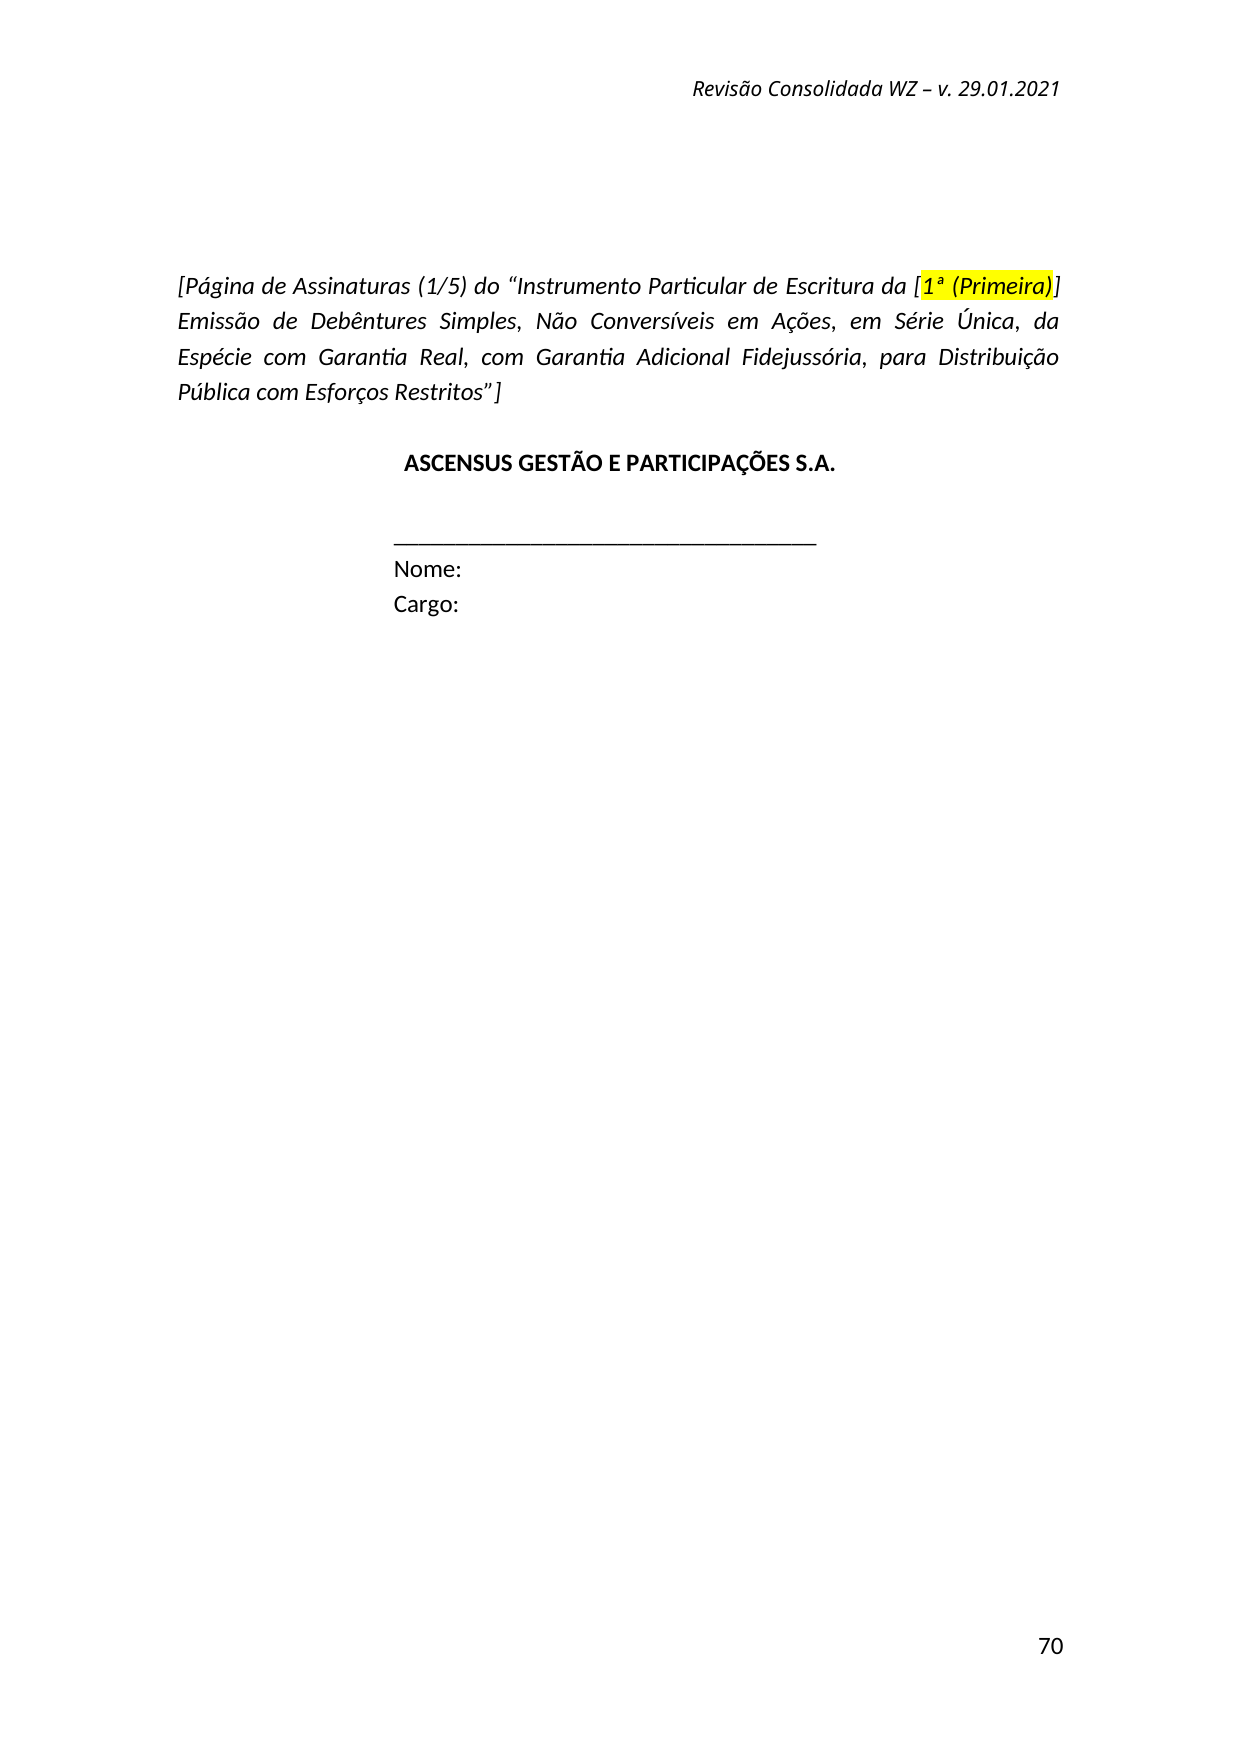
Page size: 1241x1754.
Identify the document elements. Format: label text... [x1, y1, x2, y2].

text ascensus gestão e participações S.A. [177, 443, 1063, 478]
text [Página de Assinaturas (1/5) do “Instrumento Particular de Escritura da [1ª (Primeira)] Emissão de Debêntures Simples, Não Conversíveis em Ações, em Série Única, da Espécie com Garantia Real, com Garantia Adicional Fidejussória, para Distribuição Pública com Esforços Restritos”] [177, 266, 1063, 407]
table_header __________________________________ Nome: Cargo: [386, 514, 854, 620]
